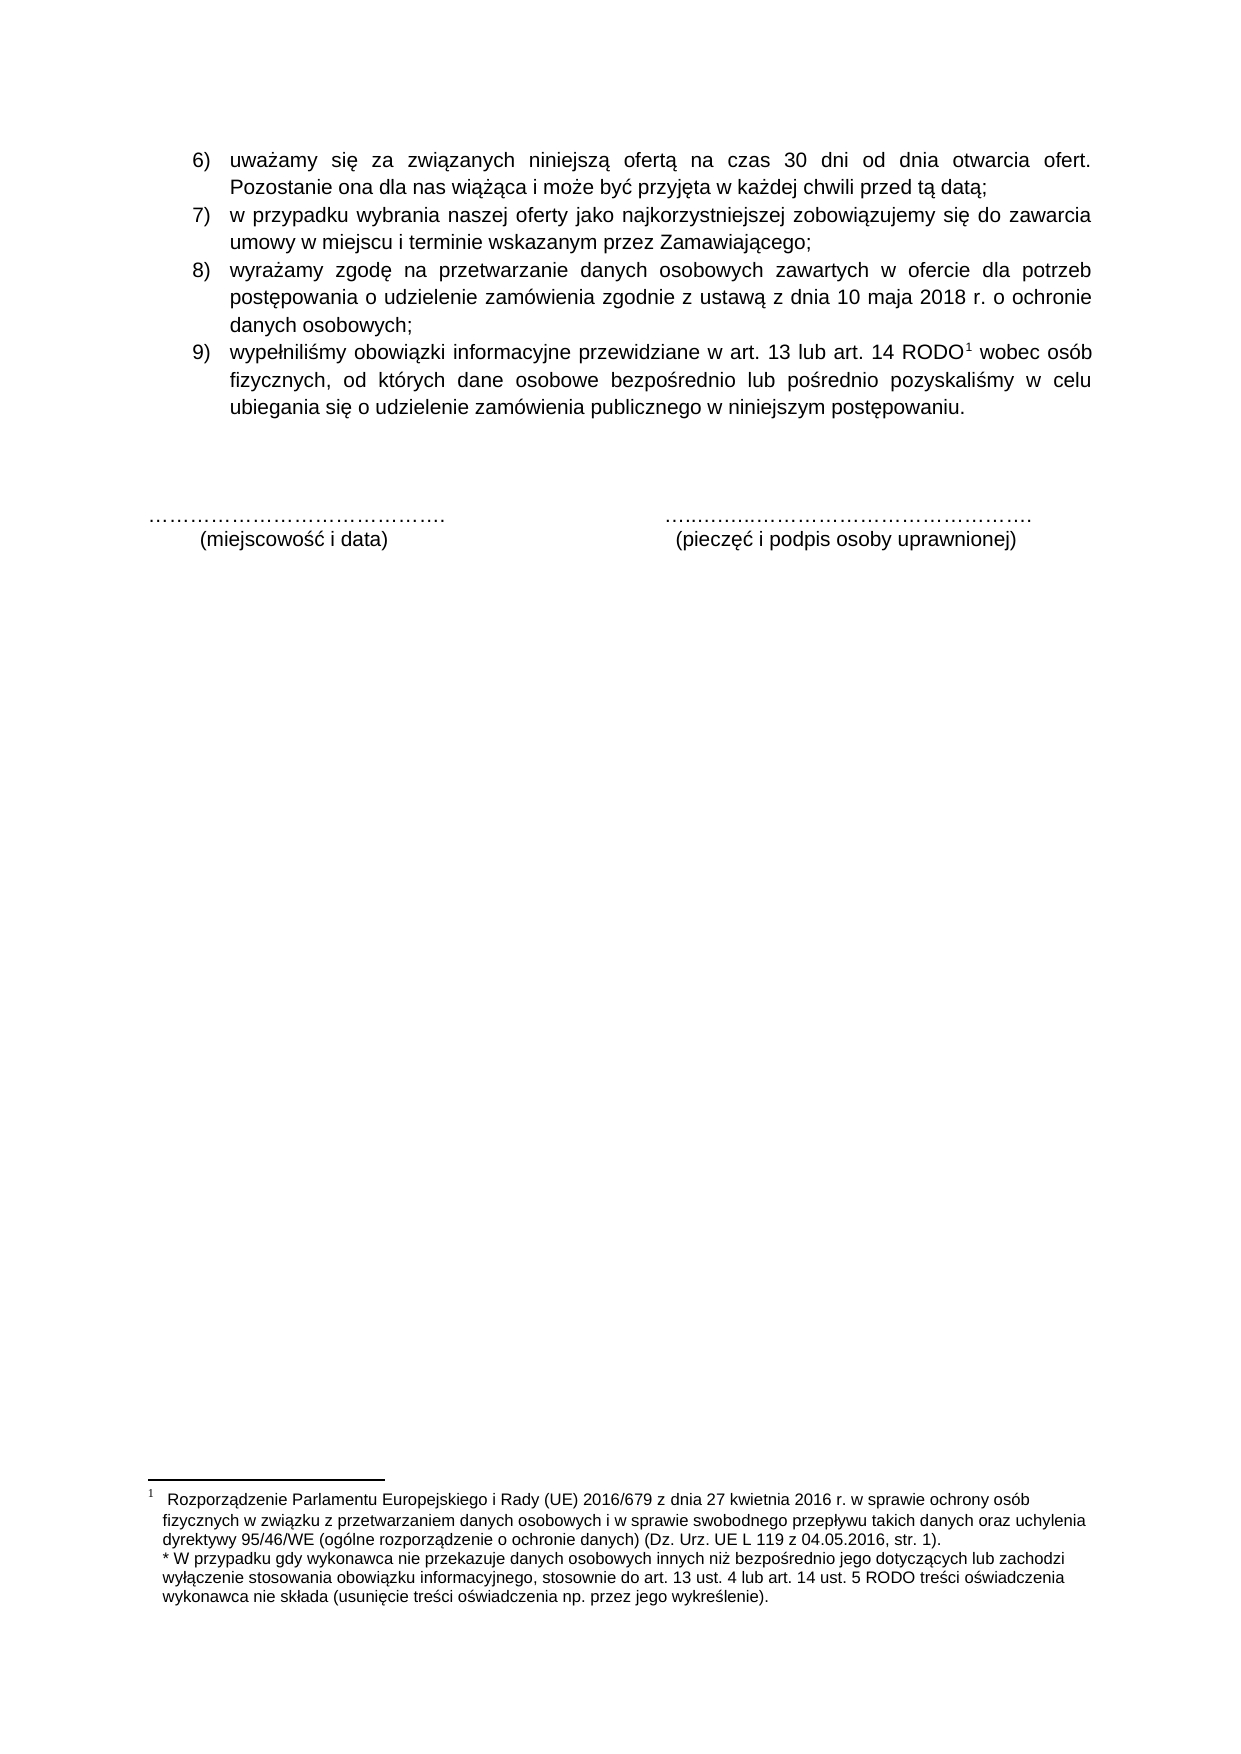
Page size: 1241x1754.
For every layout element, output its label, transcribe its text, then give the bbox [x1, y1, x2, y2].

text (miejscowość i data) (pieczęć i podpis osoby uprawnionej) [148, 527, 1093, 551]
list wyrażamy zgodę na przetwarzanie danych osobowych zawartych w ofercie dla potrzeb postępowania o udzielenie zamówienia zgodnie z ustawą z dnia 10 maja 2018 r. o ochronie danych osobowych; [192, 258, 1093, 337]
list uważamy się za związanych niniejszą ofertą na czas 30 dni od dnia otwarcia ofert. Pozostanie ona dla nas wiążąca i może być przyjęta w każdej chwili przed tą datą; [192, 148, 1093, 199]
list w przypadku wybrania naszej oferty jako najkorzystniejszej zobowiązujemy się do zawarcia umowy w miejscu i terminie wskazanym przez Zamawiającego; [192, 203, 1093, 254]
text ……………………………………. …..….…..…………………………………. [148, 503, 1093, 527]
list wypełniliśmy obowiązki informacyjne przewidziane w art. 13 lub art. 14 RODO wobec osób fizycznych, od których dane osobowe bezpośrednio lub pośrednio pozyskaliśmy w celu ubiegania się o udzielenie zamówienia publicznego w niniejszym postępowaniu. [192, 340, 1093, 419]
